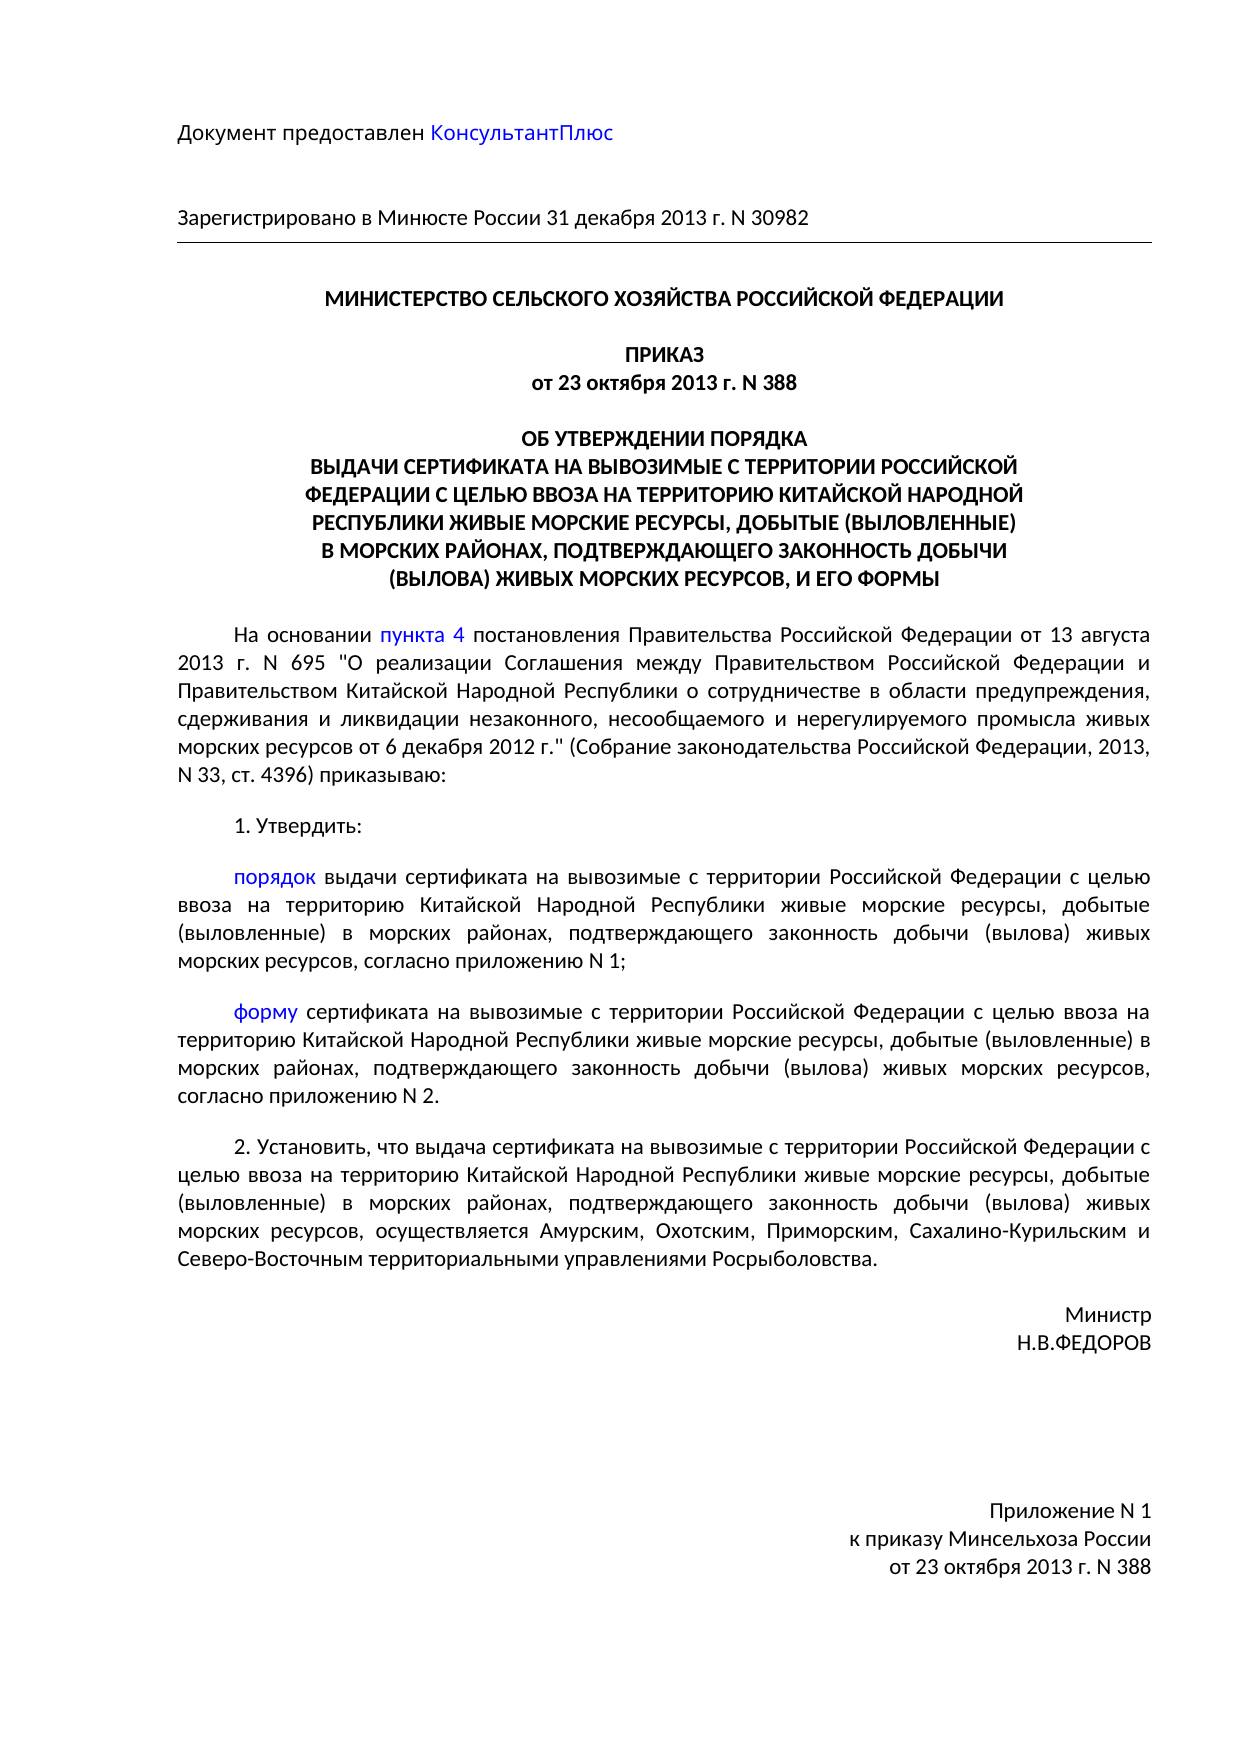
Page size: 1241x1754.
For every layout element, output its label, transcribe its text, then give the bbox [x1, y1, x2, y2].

text 2. Установить, что выдача сертификата на вывозимые с территории Российской Федерации с целью ввоза на территорию Китайской Народной Республики живые морские ресурсы, добытые (выловленные) в морских районах, подтверждающего законность добычи (вылова) живых морских ресурсов, осуществляется Амурским, Охотским, Приморским, Сахалино-Курильским и Северо-Восточным территориальными управлениями Росрыболовства. [177, 1132, 1152, 1272]
title МИНИСТЕРСТВО СЕЛЬСКОГО ХОЗЯЙСТВА РОССИЙСКОЙ ФЕДЕРАЦИИ [177, 284, 1152, 312]
title ВЫДАЧИ СЕРТИФИКАТА НА ВЫВОЗИМЫЕ С ТЕРРИТОРИИ РОССИЙСКОЙ [177, 452, 1152, 480]
text Н.В.ФЕДОРОВ [177, 1328, 1152, 1356]
title В МОРСКИХ РАЙОНАХ, ПОДТВЕРЖДАЮЩЕГО ЗАКОННОСТЬ ДОБЫЧИ [177, 536, 1152, 564]
text Зарегистрировано в Минюсте России 31 декабря 2013 г. N 30982 [177, 203, 1152, 231]
text порядок выдачи сертификата на вывозимые с территории Российской Федерации с целью ввоза на территорию Китайской Народной Республики живые морские ресурсы, добытые (выловленные) в морских районах, подтверждающего законность добычи (вылова) живых морских ресурсов, согласно приложению N 1; [177, 862, 1152, 974]
title (ВЫЛОВА) ЖИВЫХ МОРСКИХ РЕСУРСОВ, И ЕГО ФОРМЫ [177, 564, 1152, 592]
title ПРИКАЗ [177, 340, 1152, 368]
title от 23 октября 2013 г. N 388 [177, 368, 1152, 396]
text 1. Утвердить: [177, 811, 1152, 839]
title ФЕДЕРАЦИИ С ЦЕЛЬЮ ВВОЗА НА ТЕРРИТОРИЮ КИТАЙСКОЙ НАРОДНОЙ [177, 480, 1152, 508]
text к приказу Минсельхоза России [177, 1524, 1152, 1552]
text от 23 октября 2013 г. N 388 [177, 1552, 1152, 1581]
title РЕСПУБЛИКИ ЖИВЫЕ МОРСКИЕ РЕСУРСЫ, ДОБЫТЫЕ (ВЫЛОВЛЕННЫЕ) [177, 508, 1152, 536]
title Документ предоставлен КонсультантПлюс [177, 118, 1152, 175]
text Приложение N 1 [177, 1496, 1152, 1524]
text форму сертификата на вывозимые с территории Российской Федерации с целью ввоза на территорию Китайской Народной Республики живые морские ресурсы, добытые (выловленные) в морских районах, подтверждающего законность добычи (вылова) живых морских ресурсов, согласно приложению N 2. [177, 997, 1152, 1109]
text На основании пункта 4 постановления Правительства Российской Федерации от 13 августа 2013 г. N 695 "О реализации Соглашения между Правительством Российской Федерации и Правительством Китайской Народной Республики о сотрудничестве в области предупреждения, сдерживания и ликвидации незаконного, несообщаемого и нерегулируемого промысла живых морских ресурсов от 6 декабря 2012 г." (Собрание законодательства Российской Федерации, 2013, N 33, ст. 4396) приказываю: [177, 620, 1152, 788]
text Министр [177, 1300, 1152, 1328]
title ОБ УТВЕРЖДЕНИИ ПОРЯДКА [177, 424, 1152, 452]
